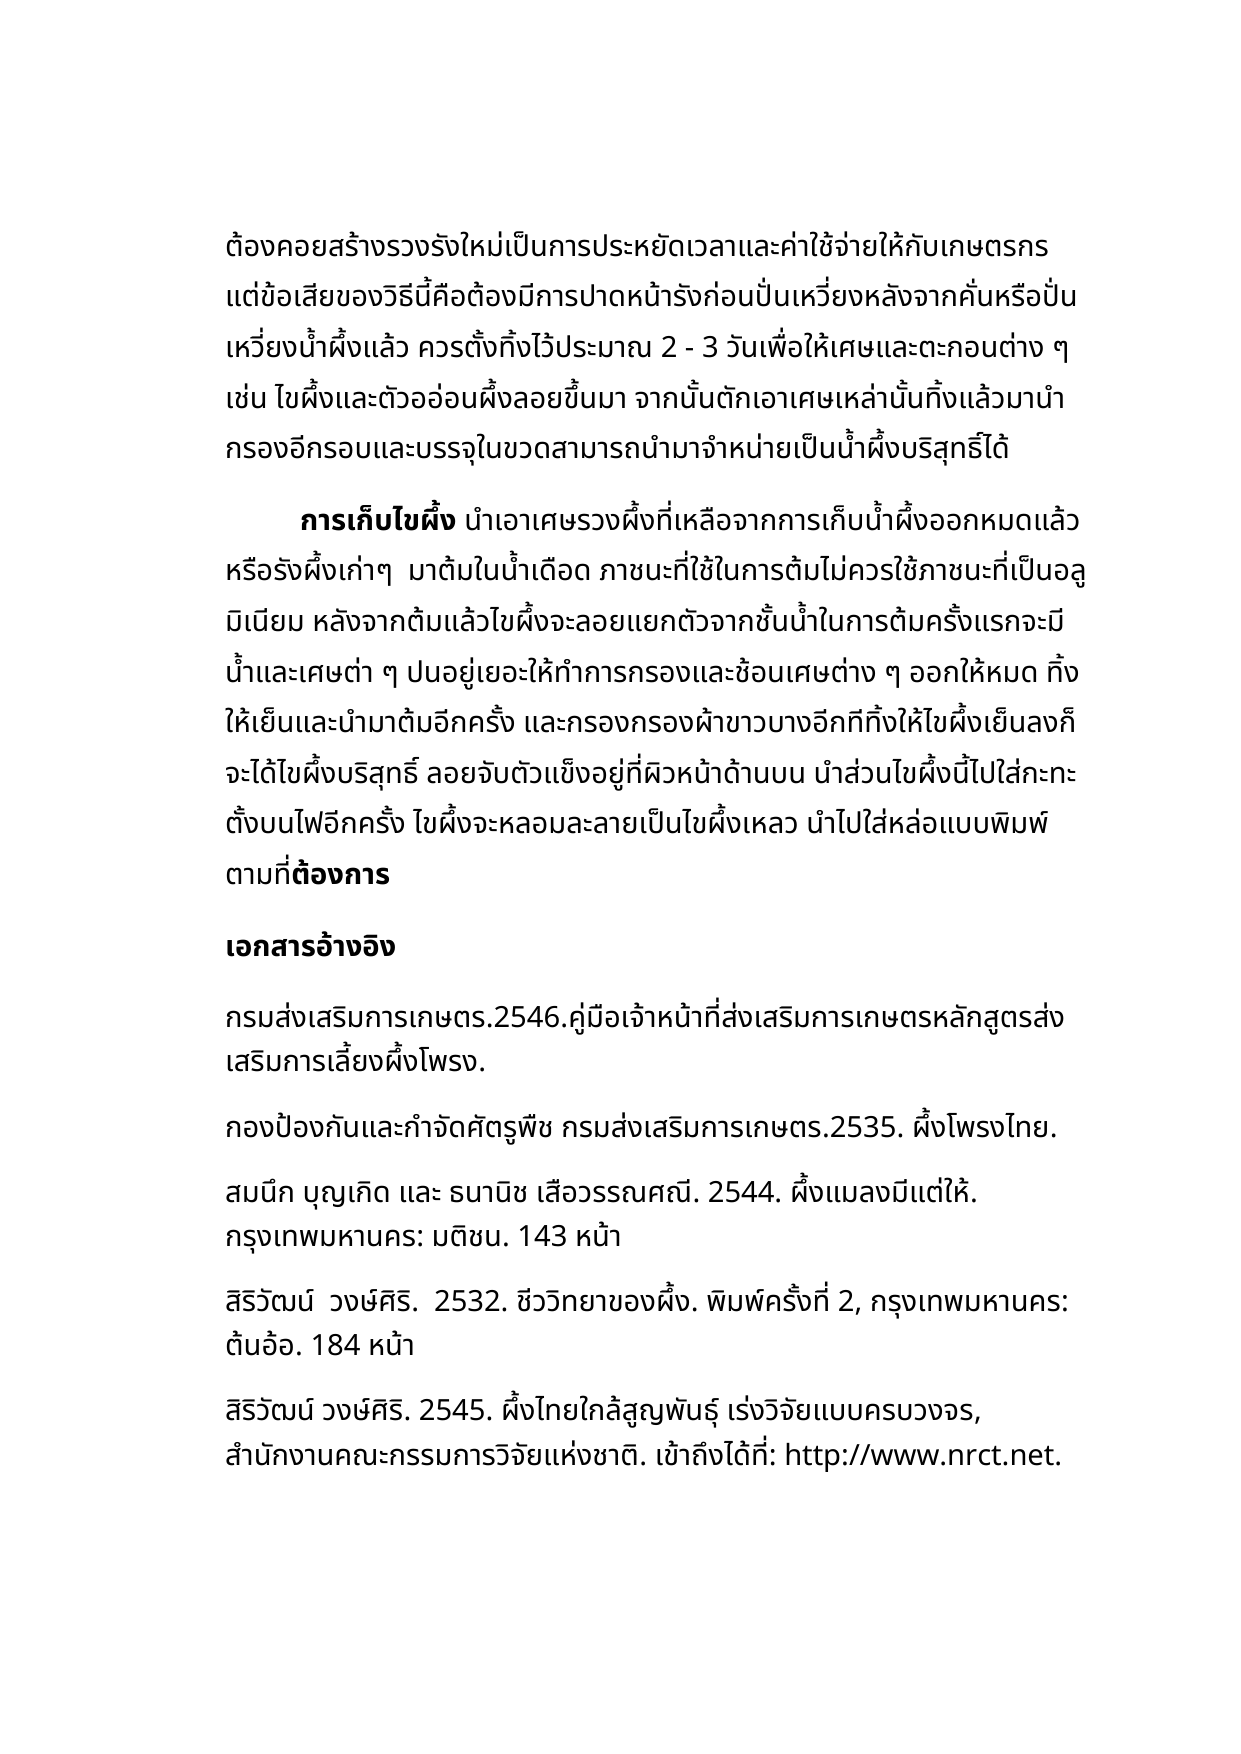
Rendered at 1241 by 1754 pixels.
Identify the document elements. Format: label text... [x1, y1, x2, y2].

text สิริวัฒน์ วงษ์ศิริ. 2545. ผึ้งไทยใกล้สูญพันธุ์ เร่งวิจัยแบบครบวงจร, สำนักงานคณะกรรมการวิจัยแห่งชาติ. เข้าถึงได้ที่: http://www.nrct.net. [225, 1390, 1090, 1478]
text เอกสารอ้างอิง [225, 925, 1090, 969]
text กองป้องกันและกำจัดศัตรูพืช กรมส่งเสริมการเกษตร.2535. ผึ้งโพรงไทย. [225, 1106, 1090, 1150]
text สมนึก บุญเกิด และ ธนานิช เสือวรรณศณี. 2544. ผึ้งแมลงมีแต่ให้. กรุงเทพมหานคร: มติชน. 143 หน้า [225, 1171, 1090, 1259]
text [225, 225, 1090, 472]
text สิริวัฒน์ วงษ์ศิริ. 2532. ชีววิทยาของผึ้ง. พิมพ์ครั้งที่ 2, กรุงเทพมหานคร: ต้นอ้อ. 184 หน้า [225, 1280, 1090, 1369]
text การเก็บไขผึ้ง นำเอาเศษรวงผึ้งที่เหลือจากการเก็บน้ำผึ้งออกหมดแล้วหรือรังผึ้งเก่าๆ มาต้มในน้ำเดือด ภาชนะที่ใช้ในการต้มไม่ควรใช้ภาชนะที่เป็นอลูมิเนียม หลังจากต้มแล้วไขผึ้งจะลอยแยกตัวจากชั้นน้ำในการต้มครั้งแรกจะมีน้ำและเศษต่า ๆ ปนอยู่เยอะให้ทำการกรองและช้อนเศษต่าง ๆ ออกให้หมด ทิ้งให้เย็นและนำมาต้มอีกครั้ง และกรองกรองผ้าขาวบางอีกทีทิ้งให้ไขผึ้งเย็นลงก็จะได้ไขผึ้งบริสุทธิ์ ลอยจับตัวแข็งอยู่ที่ผิวหน้าด้านบน นำส่วนไขผึ้งนี้ไปใส่กะทะตั้งบนไฟอีกครั้ง ไขผึ้งจะหลอมละลายเป็นไขผึ้งเหลว นำไปใส่หล่อแบบพิมพ์ตามที่ต้องการ [225, 499, 1090, 898]
text กรมส่งเสริมการเกษตร.2546.คู่มือเจ้าหน้าที่ส่งเสริมการเกษตรหลักสูตรส่งเสริมการเลี้ยงผึ้งโพรง. [225, 996, 1090, 1085]
